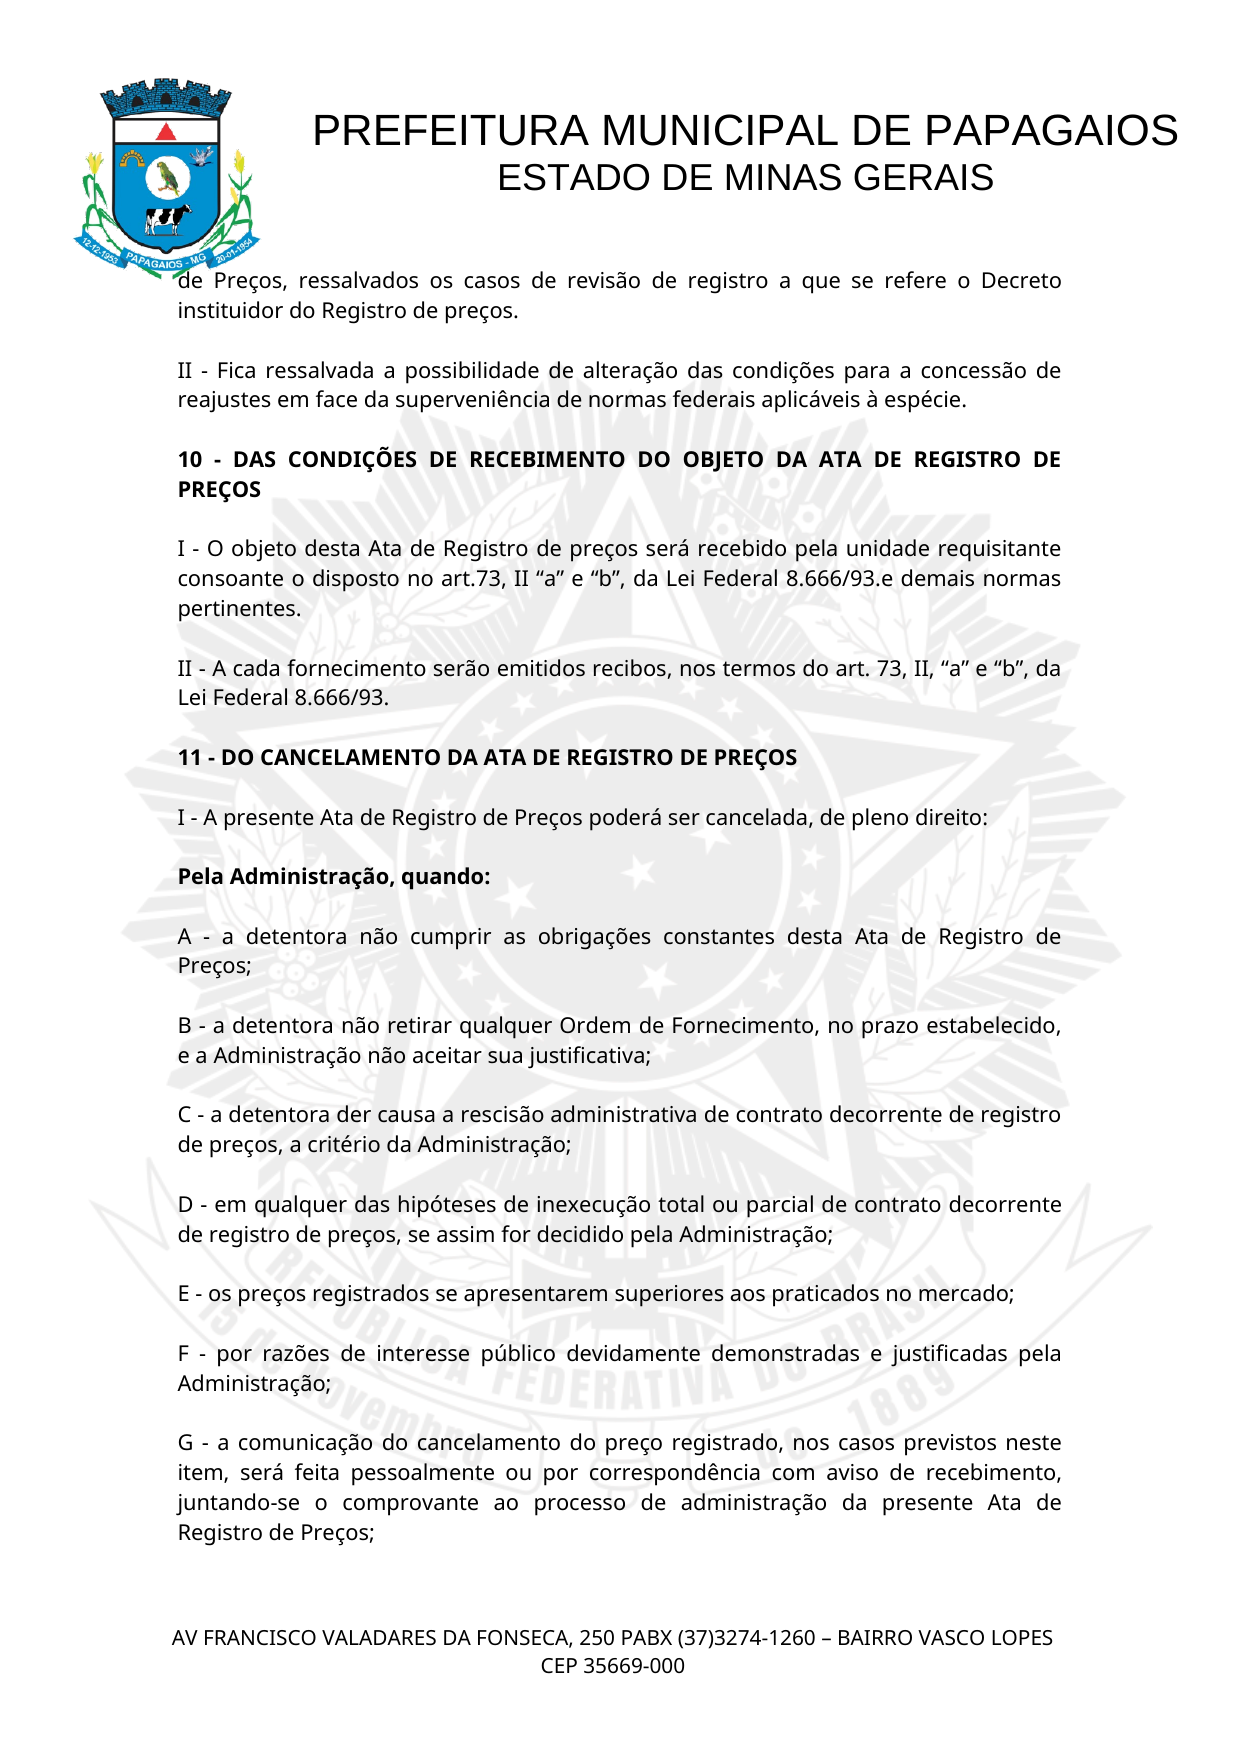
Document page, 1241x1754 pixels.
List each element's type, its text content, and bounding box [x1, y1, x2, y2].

picture [191, 255, 205, 263]
text A - a detentora não cumprir as obrigações constantes desta Ata de Registro de Preços; [177, 921, 1063, 980]
text II - Fica ressalvada a possibilidade de alteração das condições para a concessão de reajustes em face da superveniência de normas federais aplicáveis à espécie. [177, 355, 1063, 414]
text G - a comunicação do cancelamento do preço registrado, nos casos previstos neste item, será feita pessoalmente ou por correspondência com aviso de recebimento, juntando-se o comprovante ao processo de administração da presente Ata de Registro de Preços; [177, 1427, 1063, 1546]
text 10 - DAS CONDIÇÕES DE RECEBIMENTO DO OBJETO DA ATA DE REGISTRO DE PREÇOS [177, 444, 1063, 504]
text Pela Administração, quando: [177, 861, 1063, 891]
text C - a detentora der causa a rescisão administrativa de contrato decorrente de registro de preços, a critério da Administração; [177, 1099, 1063, 1159]
text D - em qualquer das hipóteses de inexecução total ou parcial de contrato decorrente de registro de preços, se assim for decidido pela Administração; [177, 1189, 1063, 1248]
text B - a detentora não retirar qualquer Ordem de Fornecimento, no prazo estabelecido, e a Administração não aceitar sua justificativa; [177, 1010, 1063, 1070]
text I - O objeto desta Ata de Registro de preços será recebido pela unidade requisitante consoante o disposto no art.73, II “a” e “b”, da Lei Federal 8.666/93.e demais normas pertinentes. [177, 533, 1063, 623]
picture [72, 73, 262, 281]
text II - A cada fornecimento serão emitidos recibos, nos termos do art. 73, II, “a” e “b”, da Lei Federal 8.666/93. [177, 653, 1063, 712]
text 11 - DO CANCELAMENTO DA ATA DE REGISTRO DE PREÇOS [177, 742, 1063, 772]
text E - os preços registrados se apresentarem superiores aos praticados no mercado; [177, 1278, 1063, 1308]
text F - por razões de interesse público devidamente demonstradas e justificadas pela Administração; [177, 1338, 1063, 1397]
picture [237, 240, 252, 250]
picture [200, 260, 212, 265]
picture [217, 256, 225, 262]
picture [88, 361, 1153, 1510]
text I - A presente Ata de Registro de Preços poderá ser cancelada, de pleno direito: [177, 802, 1063, 831]
